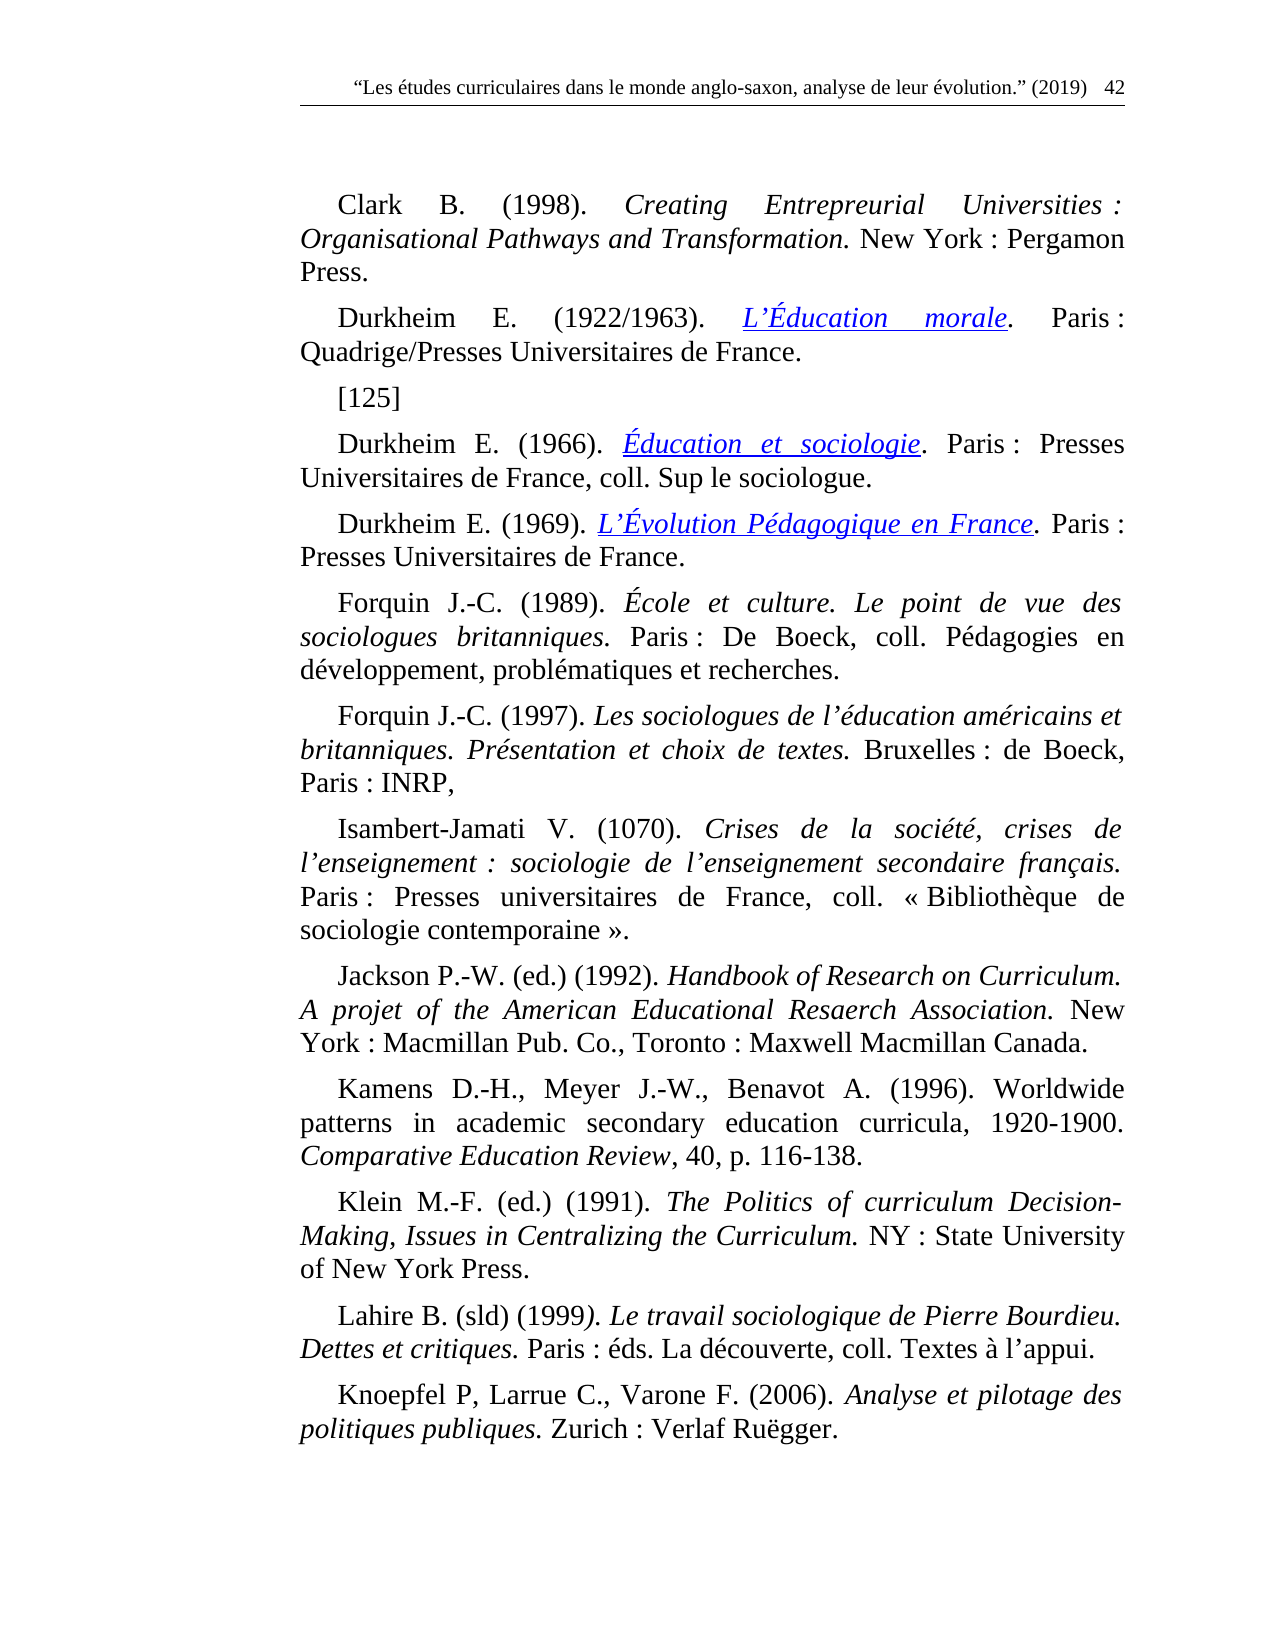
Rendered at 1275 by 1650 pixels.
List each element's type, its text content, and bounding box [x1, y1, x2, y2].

text Durkheim E. (1966). Éducation et sociologie. Paris : Presses Universitaires de France, coll. Sup le sociologue. [300, 426, 1125, 493]
text Durkheim E. (1922/1963). L’Éducation morale. Paris : Quadrige/Presses Universitaires de France. [300, 301, 1125, 368]
text Lahire B. (sld) (1999). Le travail sociologique de Pierre Bourdieu. Dettes et critiques. Paris : éds. La découverte, coll. Textes à l’appui. [300, 1298, 1125, 1365]
text Clark B. (1998). Creating Entrepreurial Universities : Organisational Pathways and Transformation. New York : Pergamon Press. [300, 187, 1125, 288]
text Kamens D.-H., Meyer J.-W., Benavot A. (1996). Worldwide patterns in academic secondary education curricula, 1920-1900. Comparative Education Review, 40, p. 116-138. [300, 1071, 1125, 1172]
text Knoepfel P, Larrue C., Varone F. (2006). Analyse et pilotage des politiques publiques. Zurich : Verlaf Ruëgger. [300, 1377, 1125, 1444]
text Forquin J.-C. (1989). École et culture. Le point de vue des sociologues britanniques. Paris : De Boeck, coll. Pédagogies en développement, problématiques et recherches. [300, 585, 1125, 686]
text Klein M.-F. (ed.) (1991). The Politics of curriculum Decision-Making, Issues in Centralizing the Curriculum. NY : State University of New York Press. [300, 1184, 1125, 1285]
text Jackson P.-W. (ed.) (1992). Handbook of Research on Curriculum. A projet of the American Educational Resaerch Association. New York : Macmillan Pub. Co., Toronto : Maxwell Macmillan Canada. [300, 958, 1125, 1059]
text Isambert-Jamati V. (1070). Crises de la société, crises de l’enseignement : sociologie de l’enseignement secondaire français. Paris : Presses universitaires de France, coll. « Bibliothèque de sociologie contemporaine ». [300, 812, 1125, 946]
text Durkheim E. (1969). L’Évolution Pédagogique en France. Paris : Presses Universitaires de France. [300, 506, 1125, 573]
text Forquin J.-C. (1997). Les sociologues de l’éducation américains et britanniques. Présentation et choix de textes. Bruxelles : de Boeck, Paris : INRP, [300, 698, 1125, 799]
text [125] [300, 380, 1125, 414]
